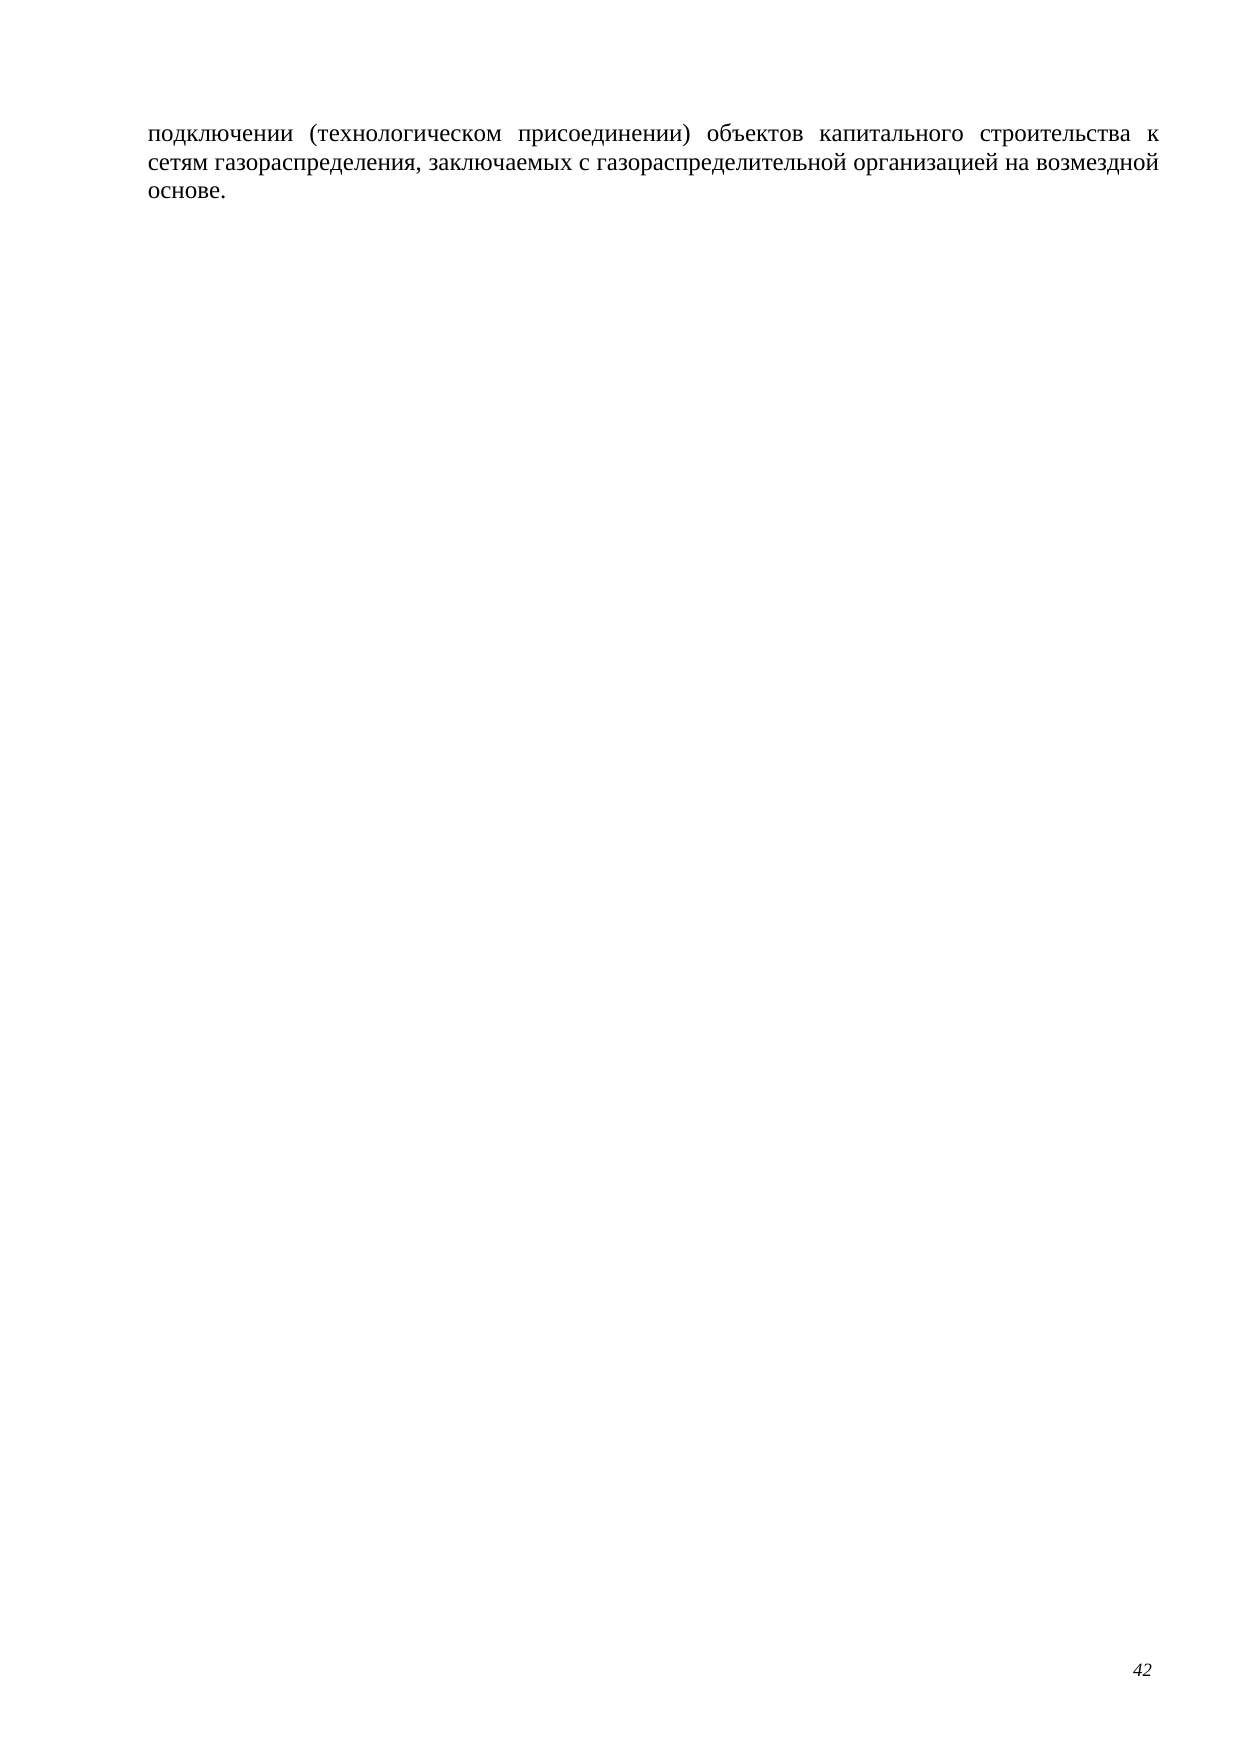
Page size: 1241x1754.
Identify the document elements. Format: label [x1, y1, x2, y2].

text [148, 118, 1160, 204]
